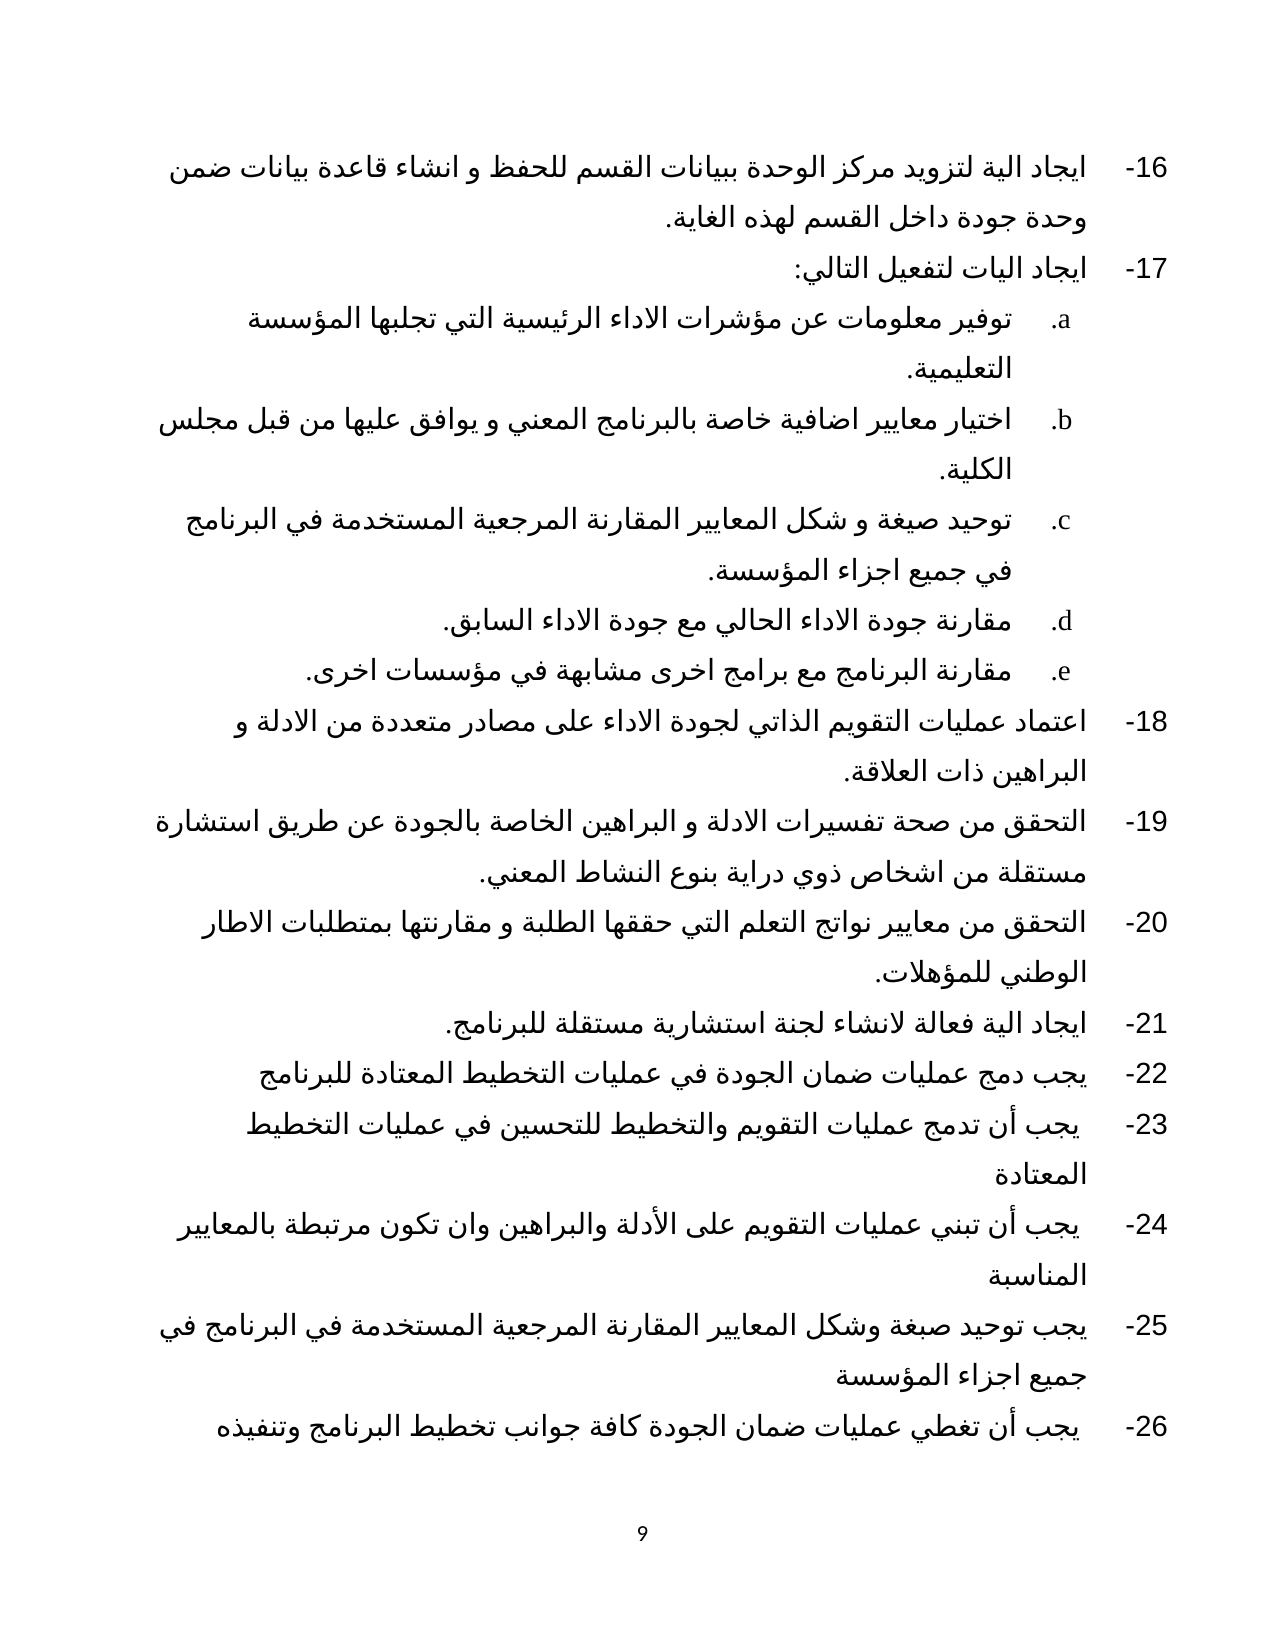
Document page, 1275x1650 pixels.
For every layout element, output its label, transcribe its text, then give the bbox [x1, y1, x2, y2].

list مقارنة جودة الاداء الحالي مع جودة الاداء السابق. [150, 603, 1050, 637]
list ايجاد الية فعالة لانشاء لجنة استشارية مستقلة للبرنامج. [150, 1006, 1125, 1039]
list يجب أن تبني عمليات التقويم على الأدلة والبراهين وان تكون مرتبطة بالمعايير المناسبة [150, 1207, 1125, 1291]
list اعتماد عمليات التقويم الذاتي لجودة الاداء على مصادر متعددة من الادلة و البراهين ذات العلاقة. [150, 704, 1125, 788]
list يجب أن تغطي عمليات ضمان الجودة كافة جوانب تخطيط البرنامج وتنفيذه [150, 1409, 1125, 1442]
list التحقق من صحة تفسيرات الادلة و البراهين الخاصة بالجودة عن طريق استشارة مستقلة من اشخاص ذوي دراية بنوع النشاط المعني. [150, 804, 1125, 888]
list مقارنة البرنامج مع برامج اخرى مشابهة في مؤسسات اخرى. [150, 653, 1050, 687]
list توحيد صيغة و شكل المعايير المقارنة المرجعية المستخدمة في البرنامج في جميع اجزاء المؤسسة. [150, 502, 1050, 586]
list يجب توحيد صبغة وشكل المعايير المقارنة المرجعية المستخدمة في البرنامج في جميع اجزاء المؤسسة [150, 1308, 1125, 1392]
list توفير معلومات عن مؤشرات الاداء الرئيسية التي تجلبها المؤسسة التعليمية. [150, 301, 1050, 385]
list ايجاد الية لتزويد مركز الوحدة ببيانات القسم للحفظ و انشاء قاعدة بيانات ضمن وحدة جودة داخل القسم لهذه الغاية. [150, 150, 1125, 234]
list يجب أن تدمج عمليات التقويم والتخطيط للتحسين في عمليات التخطيط المعتادة [150, 1107, 1125, 1191]
list ايجاد اليات لتفعيل التالي: [150, 251, 1125, 284]
list يجب دمج عمليات ضمان الجودة في عمليات التخطيط المعتادة للبرنامج [150, 1056, 1125, 1090]
list اختيار معايير اضافية خاصة بالبرنامج المعني و يوافق عليها من قبل مجلس الكلية. [150, 402, 1050, 486]
list التحقق من معايير نواتج التعلم التي حققها الطلبة و مقارنتها بمتطلبات الاطار الوطني للمؤهلات. [150, 905, 1125, 989]
